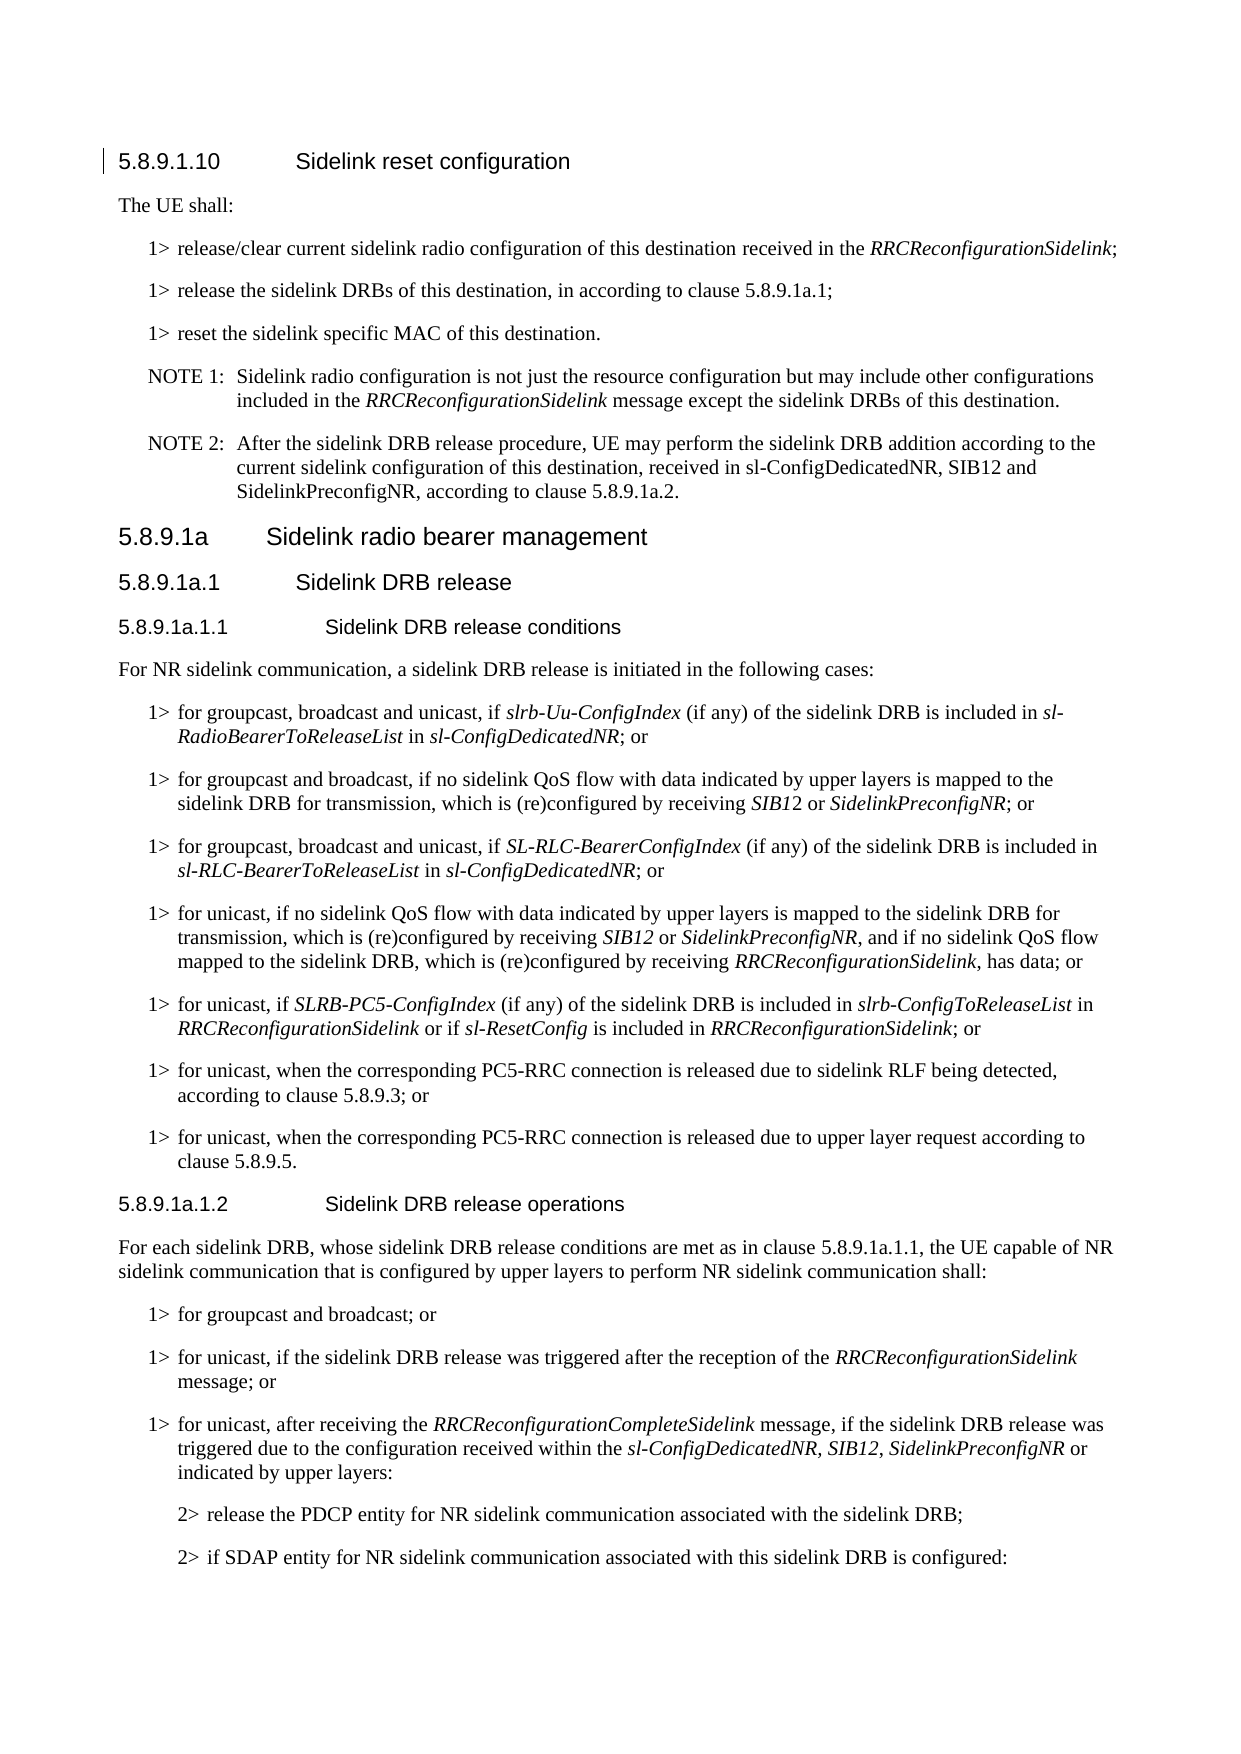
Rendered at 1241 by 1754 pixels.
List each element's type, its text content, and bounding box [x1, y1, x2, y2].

text 1> for unicast, if SLRB-PC5-ConfigIndex (if any) of the sidelink DRB is included in slrb-ConfigToReleaseList in RRCReconfigurationSidelink or if sl-ResetConfig is included in RRCReconfigurationSidelink; or [148, 992, 1122, 1040]
text 1> for groupcast, broadcast and unicast, if SL-RLC-BearerConfigIndex (if any) of the sidelink DRB is included in sl-RLC-BearerToReleaseList in sl-ConfigDedicatedNR; or [148, 834, 1122, 882]
text 1> reset the sidelink specific MAC of this destination. [148, 321, 1122, 345]
text 5.8.9.1a.1 Sidelink DRB release [118, 569, 1122, 596]
text For each sidelink DRB, whose sidelink DRB release conditions are met as in clause 5.8.9.1a.1.1, the UE capable of NR sidelink communication that is configured by upper layers to perform NR sidelink communication shall: [118, 1235, 1122, 1283]
text 2> if SDAP entity for NR sidelink communication associated with this sidelink DRB is configured: [177, 1545, 1122, 1569]
text 1> for groupcast and broadcast, if no sidelink QoS flow with data indicated by upper layers is mapped to the sidelink DRB for transmission, which is (re)configured by receiving SIB12 or SidelinkPreconfigNR; or [148, 767, 1122, 815]
text 1> for groupcast and broadcast; or [148, 1302, 1122, 1326]
text 5.8.9.1.10 Sidelink reset configuration [118, 148, 1122, 174]
text 1> for unicast, when the corresponding PC5-RRC connection is released due to sidelink RLF being detected, according to clause 5.8.9.3; or [148, 1058, 1122, 1107]
text 1> for unicast, after receiving the RRCReconfigurationCompleteSidelink message, if the sidelink DRB release was triggered due to the configuration received within the sl-ConfigDedicatedNR, SIB12, SidelinkPreconfigNR or indicated by upper layers: [148, 1411, 1122, 1484]
text NOTE 1: Sidelink radio configuration is not just the resource configuration but may include other configurations included in the RRCReconfigurationSidelink message except the sidelink DRBs of this destination. [148, 364, 1122, 412]
text 1> for unicast, if the sidelink DRB release was triggered after the reception of the RRCReconfigurationSidelink message; or [148, 1344, 1122, 1393]
text 5.8.9.1a.1.2 Sidelink DRB release operations [118, 1192, 1122, 1216]
text For NR sidelink communication, a sidelink DRB release is initiated in the following cases: [118, 657, 1122, 681]
text NOTE 2: After the sidelink DRB release procedure, UE may perform the sidelink DRB addition according to the current sidelink configuration of this destination, received in sl-ConfigDedicatedNR, SIB12 and SidelinkPreconfigNR, according to clause 5.8.9.1a.2. [148, 431, 1122, 503]
text 5.8.9.1a.1.1 Sidelink DRB release conditions [118, 614, 1122, 638]
text 1> release the sidelink DRBs of this destination, in according to clause 5.8.9.1a.1; [148, 278, 1122, 302]
text The UE shall: [118, 193, 1122, 217]
text 1> for unicast, when the corresponding PC5-RRC connection is released due to upper layer request according to clause 5.8.9.5. [148, 1125, 1122, 1173]
text 1> release/clear current sidelink radio configuration of this destination received in the RRCReconfigurationSidelink; [148, 236, 1122, 260]
text 1> for groupcast, broadcast and unicast, if slrb-Uu-ConfigIndex (if any) of the sidelink DRB is included in sl-RadioBearerToReleaseList in sl-ConfigDedicatedNR; or [148, 700, 1122, 748]
text 5.8.9.1a Sidelink radio bearer management [118, 522, 1122, 551]
text 2> release the PDCP entity for NR sidelink communication associated with the sidelink DRB; [177, 1502, 1122, 1526]
text 1> for unicast, if no sidelink QoS flow with data indicated by upper layers is mapped to the sidelink DRB for transmission, which is (re)configured by receiving SIB12 or SidelinkPreconfigNR, and if no sidelink QoS flow mapped to the sidelink DRB, which is (re)configured by receiving RRCReconfigurationSidelink, has data; or [148, 901, 1122, 973]
